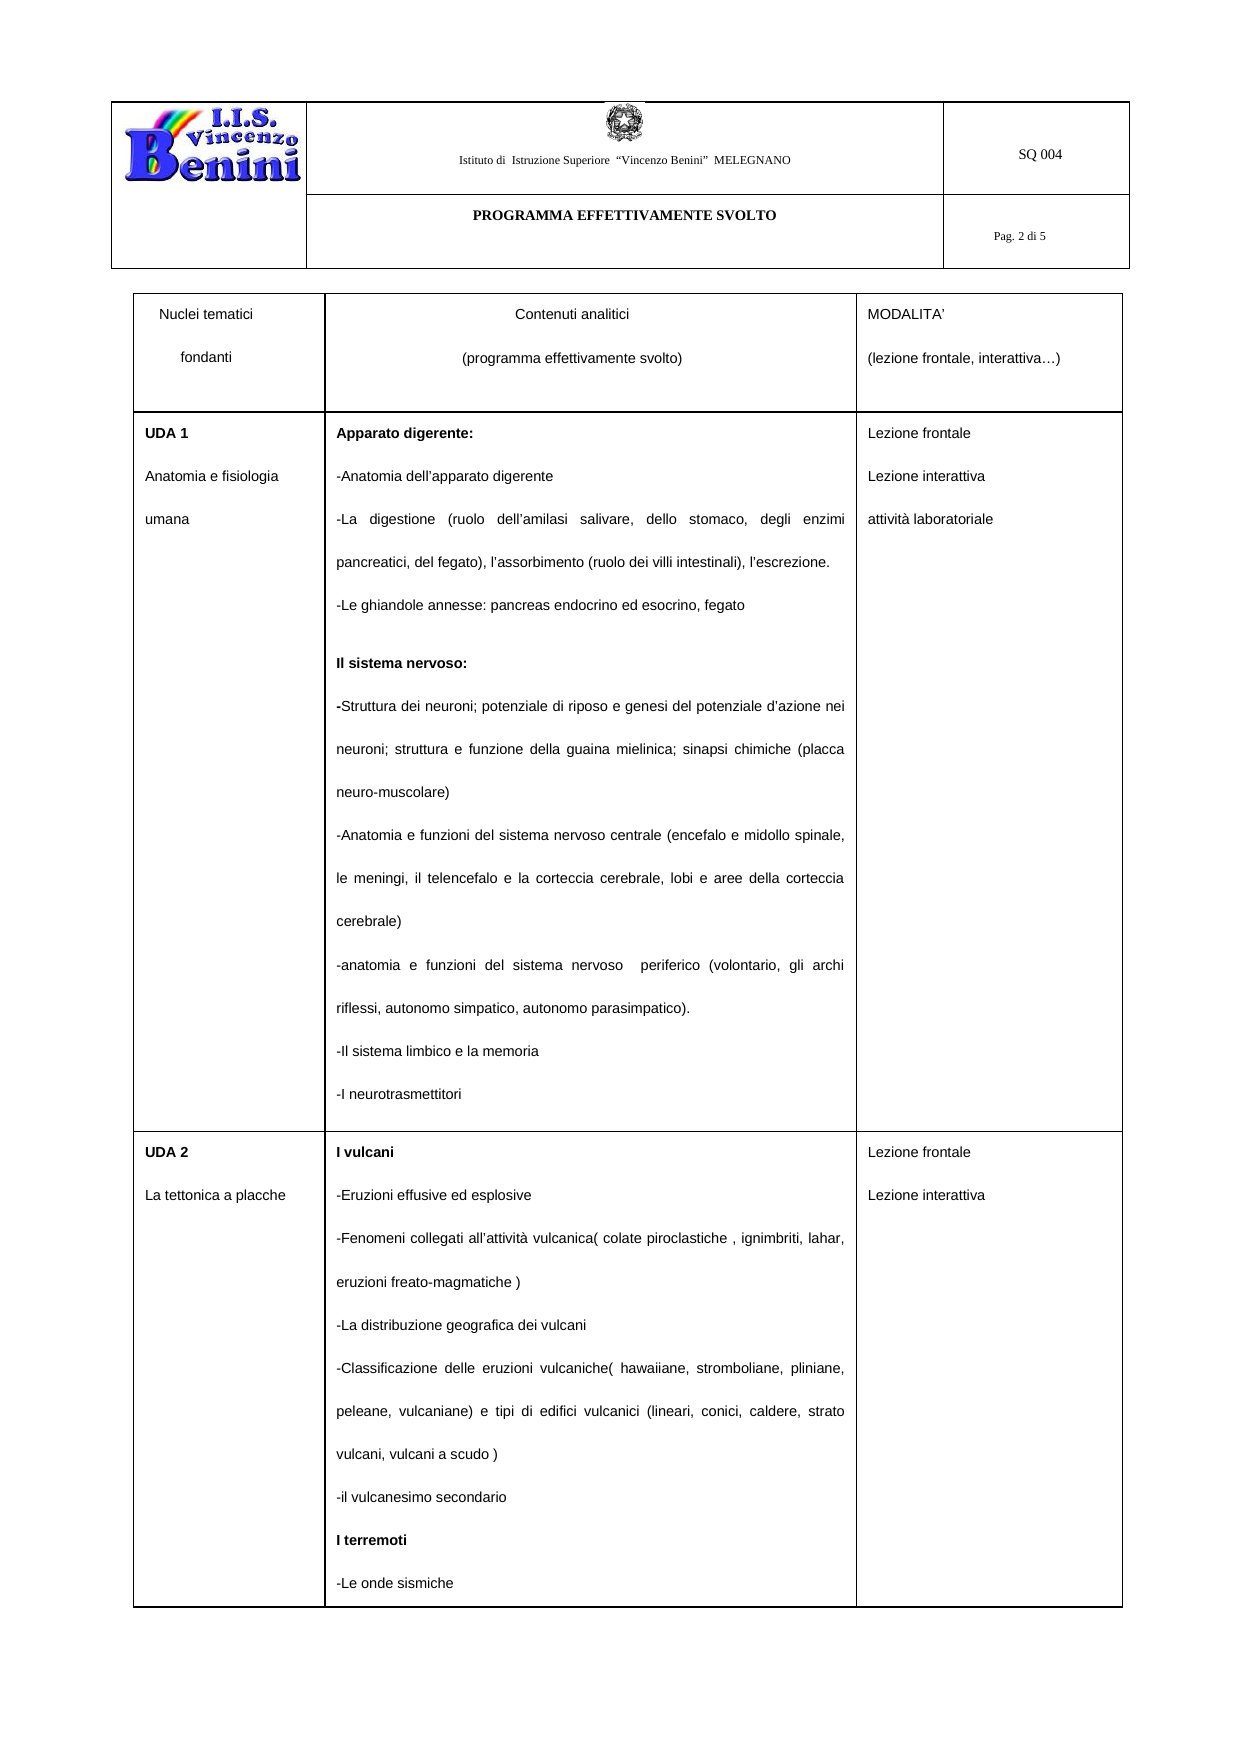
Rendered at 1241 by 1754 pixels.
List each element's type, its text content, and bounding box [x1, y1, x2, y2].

table_header Contenuti analitici (programma effettivamente svolto) [326, 294, 856, 411]
picture [122, 103, 303, 199]
table_header Nuclei tematici fondanti [134, 294, 324, 411]
table_cell Lezione frontale Lezione interattiva attività laboratoriale [857, 413, 1122, 1131]
table_cell UDA 1 Anatomia e fisiologia umana [134, 413, 324, 1131]
table_cell UDA 2 La tettonica a placche [134, 1132, 324, 1606]
table_cell Lezione frontale Lezione interattiva [857, 1132, 1122, 1606]
table_header MODALITA’ (lezione frontale, interattiva…) [857, 294, 1122, 411]
table_cell Apparato digerente: -Anatomia dell’apparato digerente -La digestione (ruolo dell’amilasi salivare, dello stomaco, degli enzimi pancreatici, del fegato), l’assorbimento (ruolo dei villi intestinali), l’escrezione. -Le ghiandole annesse: pancreas endocrino ed esocrino, fegato Il sistema nervoso: -Struttura dei neuroni; potenziale di riposo e genesi del potenziale d’azione nei neuroni; struttura e funzione della guaina mielinica; sinapsi chimiche (placca neuro-muscolare) -Anatomia e funzioni del sistema nervoso centrale (encefalo e midollo spinale, le meningi, il telencefalo e la corteccia cerebrale, lobi e aree della corteccia cerebrale) -anatomia e funzioni del sistema nervoso periferico (volontario, gli archi riflessi, autonomo simpatico, autonomo parasimpatico). -Il sistema limbico e la memoria -I neurotrasmettitori [326, 413, 856, 1131]
picture [604, 102, 645, 143]
